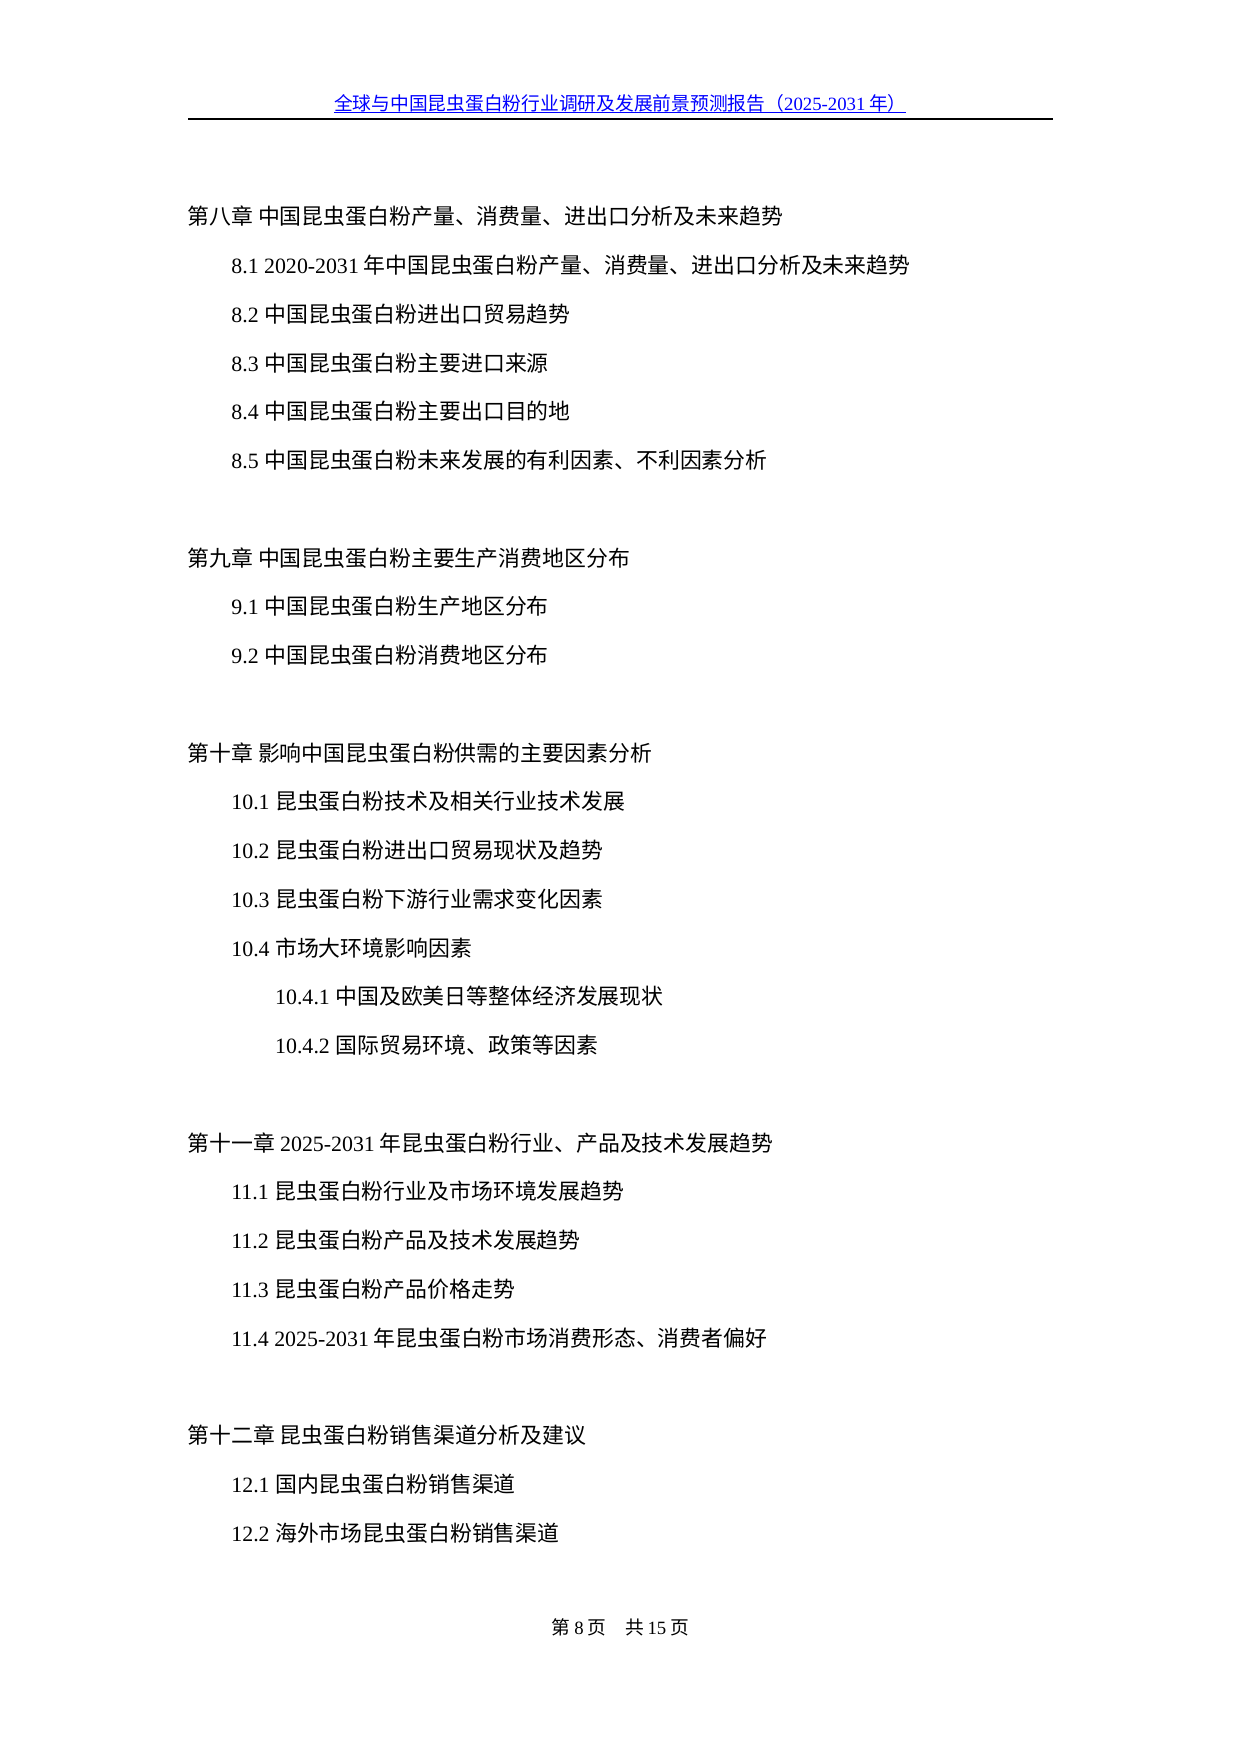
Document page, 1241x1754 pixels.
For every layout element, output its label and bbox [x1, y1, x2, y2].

text [187, 150, 1053, 1548]
